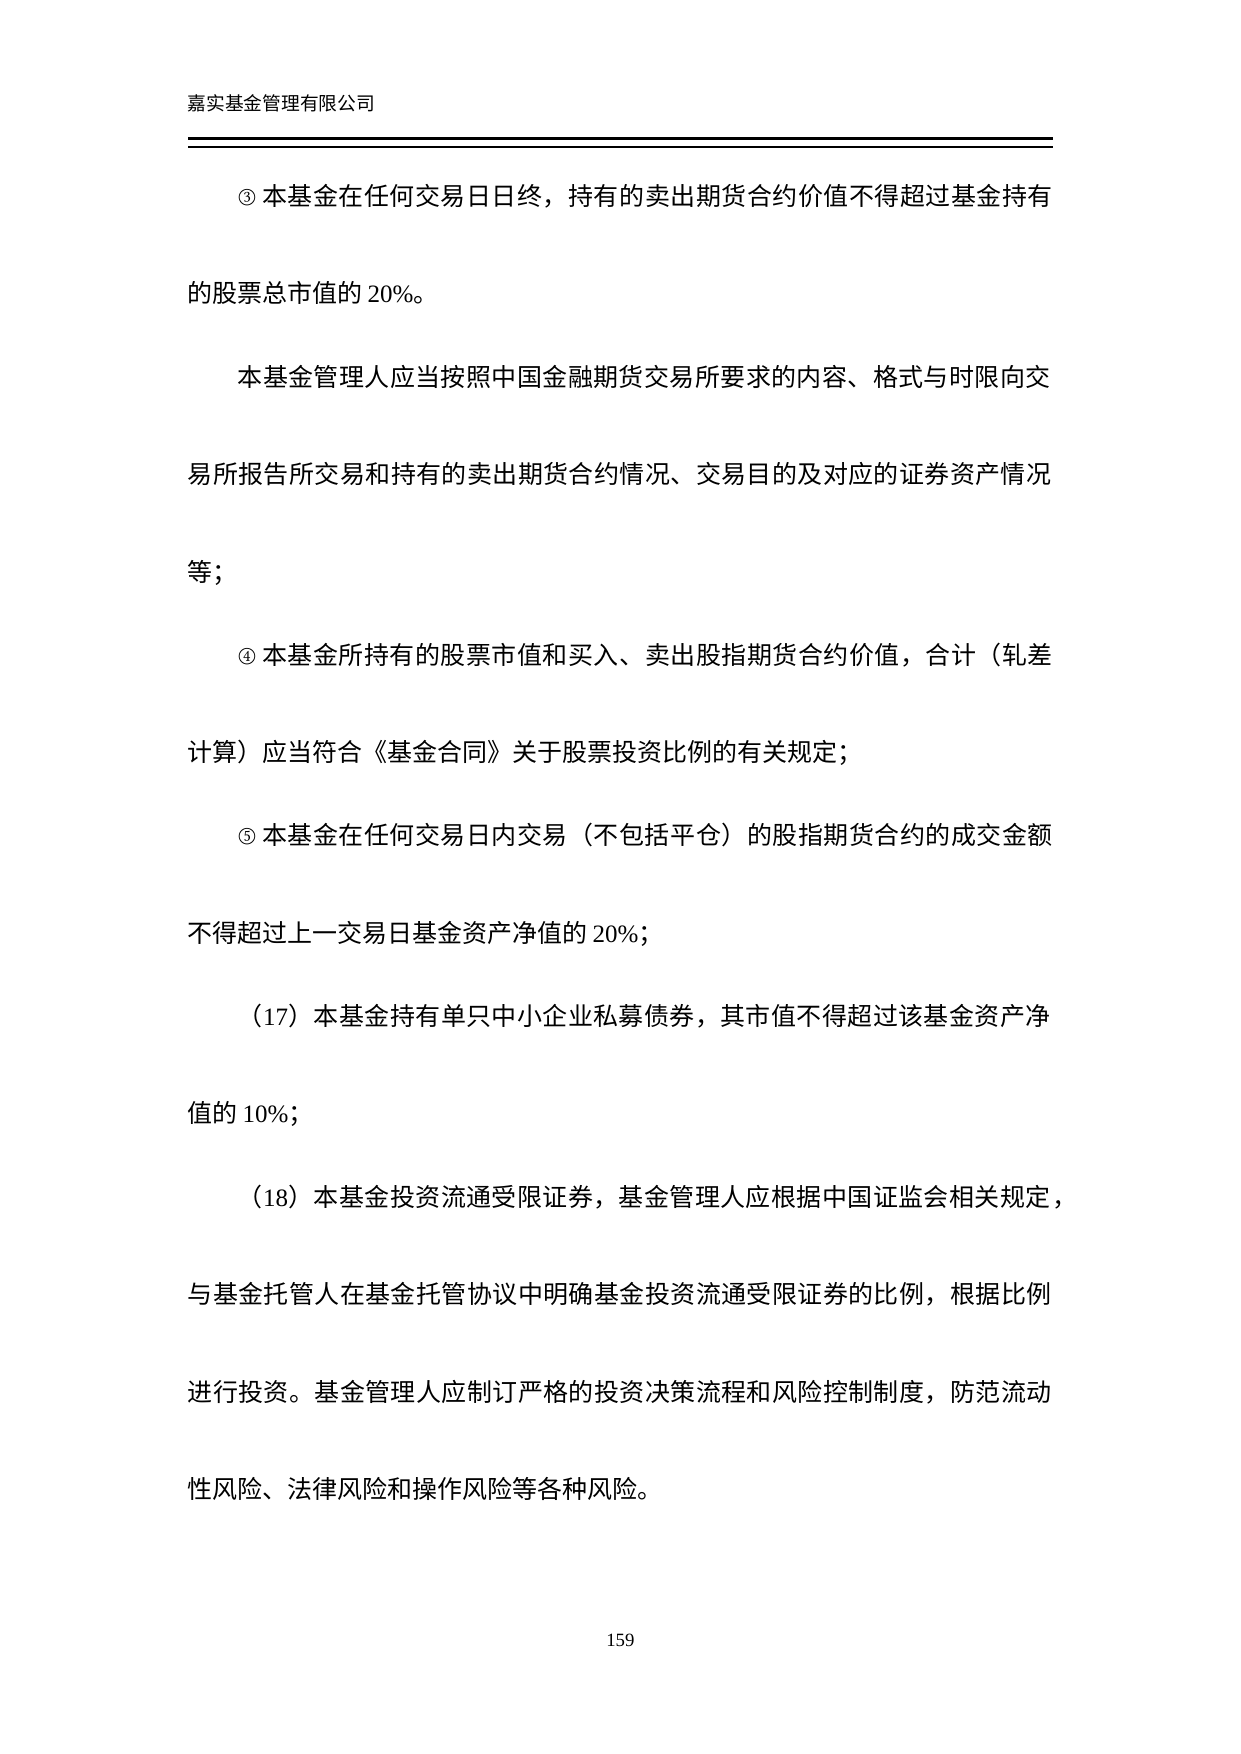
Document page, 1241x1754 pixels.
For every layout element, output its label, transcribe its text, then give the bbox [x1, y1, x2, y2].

text ③本基金在任何交易日日终，持有的卖出期货合约价值不得超过基金持有的股票总市值的20%。 [187, 162, 1053, 324]
text （18）本基金投资流通受限证券，基金管理人应根据中国证监会相关规定，与基金托管人在基金托管协议中明确基金投资流通受限证券的比例，根据比例进行投资。基金管理人应制订严格的投资决策流程和风险控制制度，防范流动性风险、法律风险和操作风险等各种风险。 [187, 1163, 1053, 1520]
text 本基金管理人应当按照中国金融期货交易所要求的内容、格式与时限向交易所报告所交易和持有的卖出期货合约情况、交易目的及对应的证券资产情况等； [187, 343, 1053, 603]
text ⑤本基金在任何交易日内交易（不包括平仓）的股指期货合约的成交金额不得超过上一交易日基金资产净值的20%； [187, 801, 1053, 964]
text （17）本基金持有单只中小企业私募债券，其市值不得超过该基金资产净值的10%； [187, 982, 1053, 1144]
text ④本基金所持有的股票市值和买入、卖出股指期货合约价值，合计（轧差计算）应当符合《基金合同》关于股票投资比例的有关规定； [187, 621, 1053, 783]
